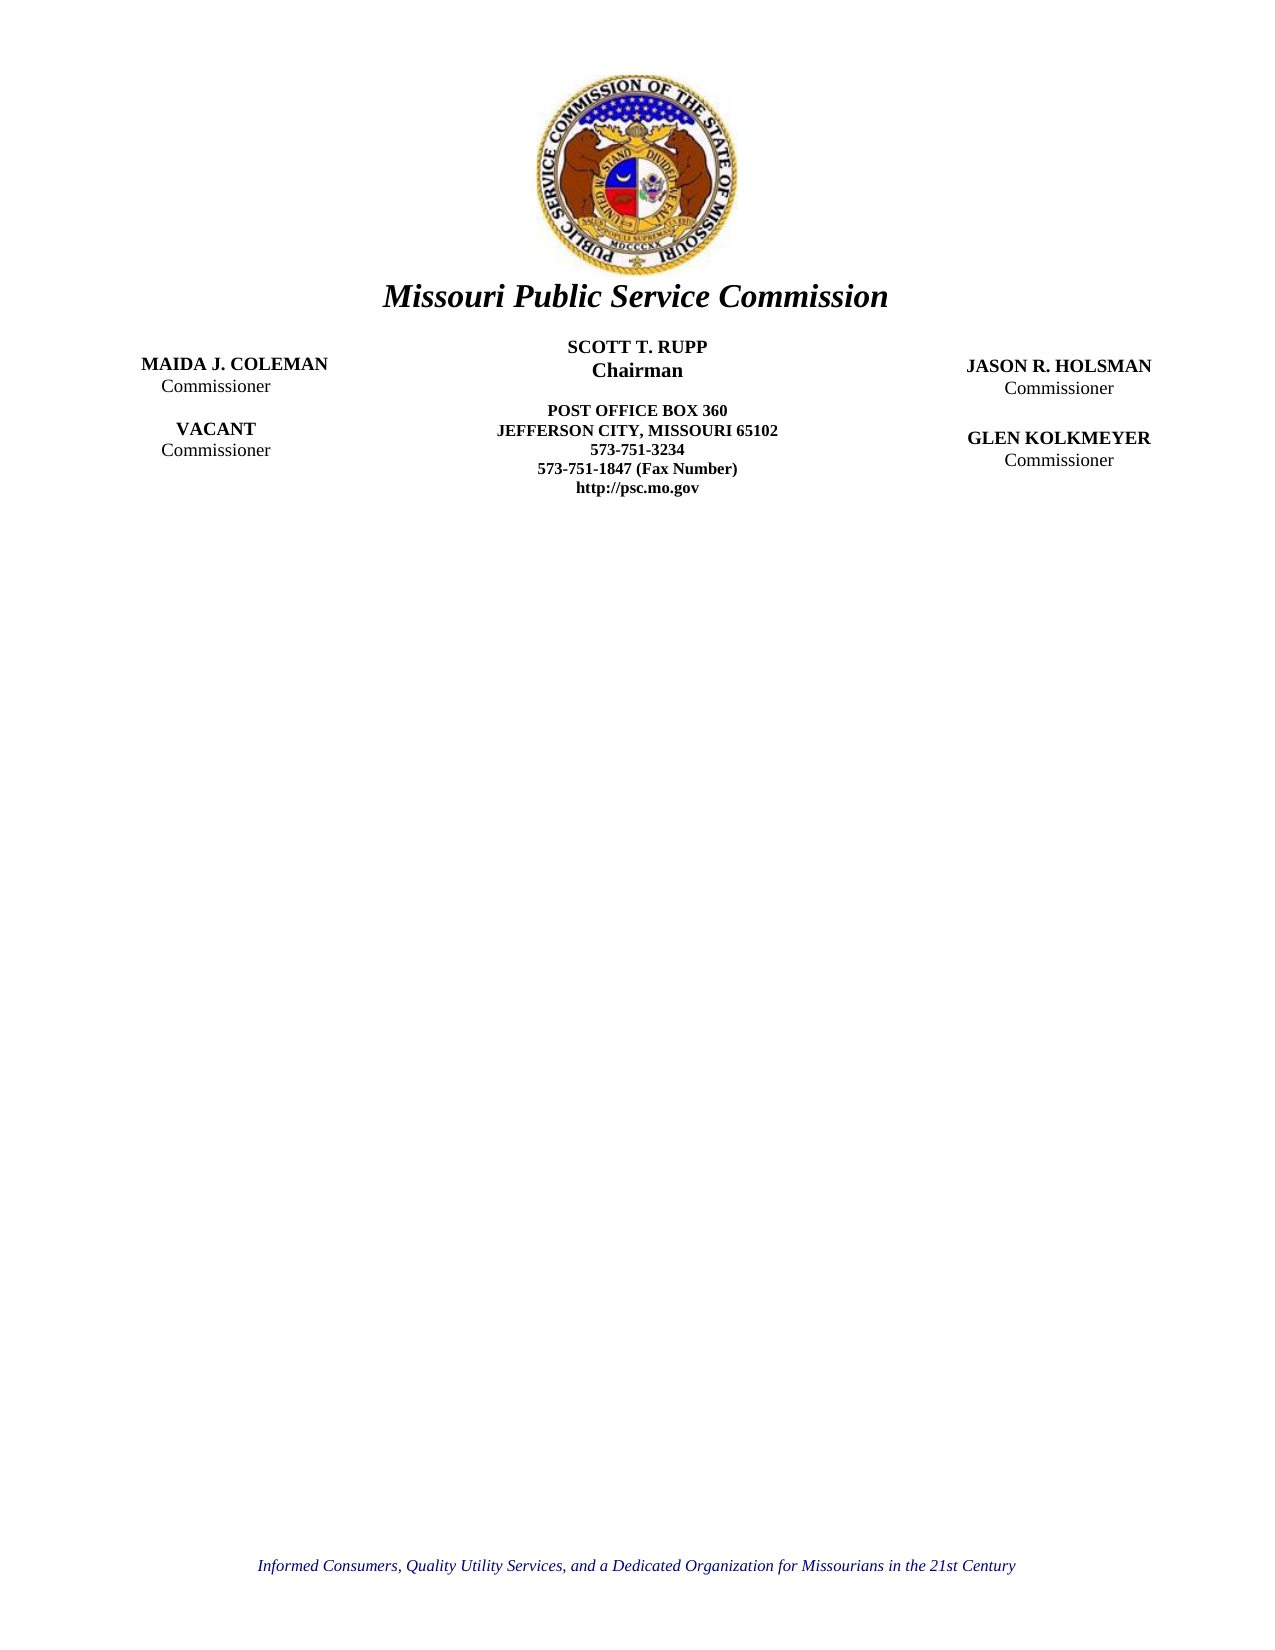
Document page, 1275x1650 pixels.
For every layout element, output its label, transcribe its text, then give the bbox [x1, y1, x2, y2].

subtitle Commissioner [57, 374, 375, 396]
picture [536, 75, 739, 277]
text JASON R. HOLSMAN [900, 355, 1218, 377]
text Commissioner [900, 377, 1218, 427]
text 573-751-1847 (Fax Number) [375, 459, 900, 478]
text http://psc.mo.gov [375, 478, 900, 497]
text JEFFERSON CITY, MISSOURI 65102 [375, 420, 900, 439]
subtitle SCOTT T. RUPP [375, 336, 900, 358]
text Commissioner [900, 449, 1218, 470]
text POST OFFICE BOX 360 [375, 401, 900, 420]
subtitle Commissioner [57, 439, 375, 461]
text Missouri Public Service Commission [375, 277, 900, 315]
text 573-751-3234 [375, 439, 900, 459]
text GLEN KOLKMEYER [900, 427, 1218, 449]
subtitle VACANT [57, 418, 375, 439]
subtitle Chairman [375, 358, 900, 401]
subtitle MAIDA J. COLEMAN [57, 353, 375, 374]
